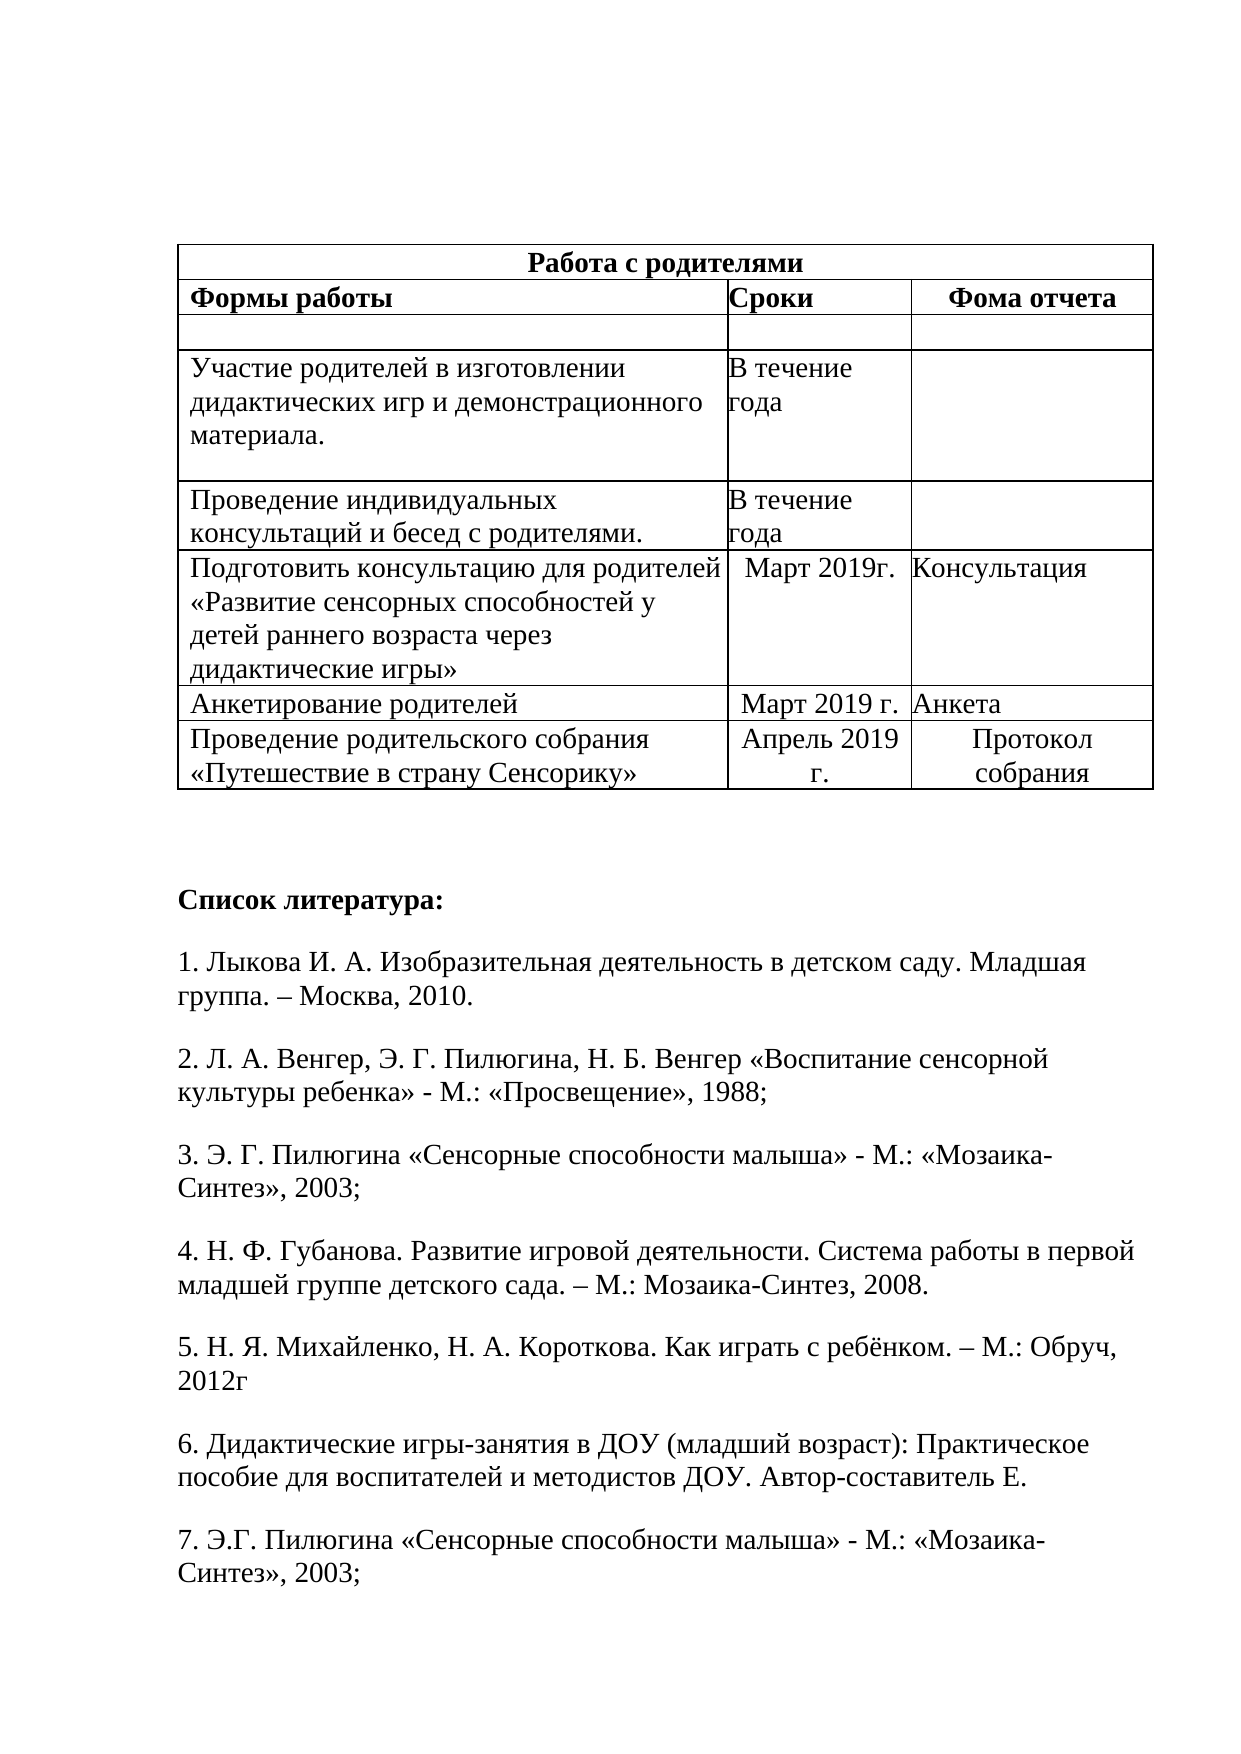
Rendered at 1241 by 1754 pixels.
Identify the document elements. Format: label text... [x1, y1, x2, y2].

table_cell Подготовить консультацию для родителей «Развитие сенсорных способностей у детей раннего возраста через дидактические игры» [179, 551, 727, 684]
table_cell Сроки [729, 280, 911, 314]
text 3. Э. Г. Пилюгина «Сенсорные способности малыша» - М.: «Мозаика-Синтез», 2003; [177, 1137, 1152, 1204]
text 4. Н. Ф. Губанова. Развитие игровой деятельности. Система работы в первой младшей группе детского сада. – М.: Мозаика-Синтез, 2008. [177, 1233, 1152, 1300]
table_cell Участие родителей в изготовлении дидактических игр и демонстрационного материала. [179, 351, 727, 480]
text 2. Л. А. Венгер, Э. Г. Пилюгина, Н. Б. Венгер «Воспитание сенсорной культуры ребенка» - М.: «Просвещение», 1988; [177, 1041, 1152, 1108]
table_cell Фома отчета [912, 280, 1152, 314]
table_cell Март 2019 г. [729, 686, 911, 720]
text 5. Н. Я. Михайленко, Н. А. Короткова. Как играть с ребёнком. – М.: Обруч, 2012г [177, 1329, 1152, 1397]
text 6. Дидактические игры-занятия в ДОУ (младший возраст): Практическое пособие для воспитателей и методистов ДОУ. Автор-составитель Е. [177, 1426, 1152, 1493]
table_cell Формы работы [179, 280, 727, 314]
table_cell Проведение родительского собрания «Путешествие в страну Сенсорику» [179, 721, 727, 788]
table_cell В течение года [729, 351, 911, 480]
table_cell В течение года [729, 482, 911, 549]
table_cell [912, 351, 1152, 480]
table_cell Апрель 2019 г. [729, 721, 911, 788]
text 1. Лыкова И. А. Изобразительная деятельность в детском саду. Младшая группа. – Москва, 2010. [177, 944, 1152, 1012]
text Список литература: [177, 882, 1152, 915]
table_cell Март 2019г. [729, 551, 911, 684]
table_cell Консультация [912, 551, 1152, 684]
table_cell [179, 315, 727, 349]
table_cell [912, 315, 1152, 349]
table_cell Проведение индивидуальных консультаций и бесед с родителями. [179, 482, 727, 549]
table_cell [912, 482, 1152, 549]
table_cell Анкетирование родителей [179, 686, 727, 720]
table_cell [729, 315, 911, 349]
table_cell Анкета [912, 686, 1152, 720]
table_cell Протокол собрания [912, 721, 1152, 788]
text 7. Э.Г. Пилюгина «Сенсорные способности малыша» - М.: «Мозаика-Синтез», 2003; [177, 1522, 1152, 1589]
table_header Работа с родителями [179, 245, 1152, 279]
